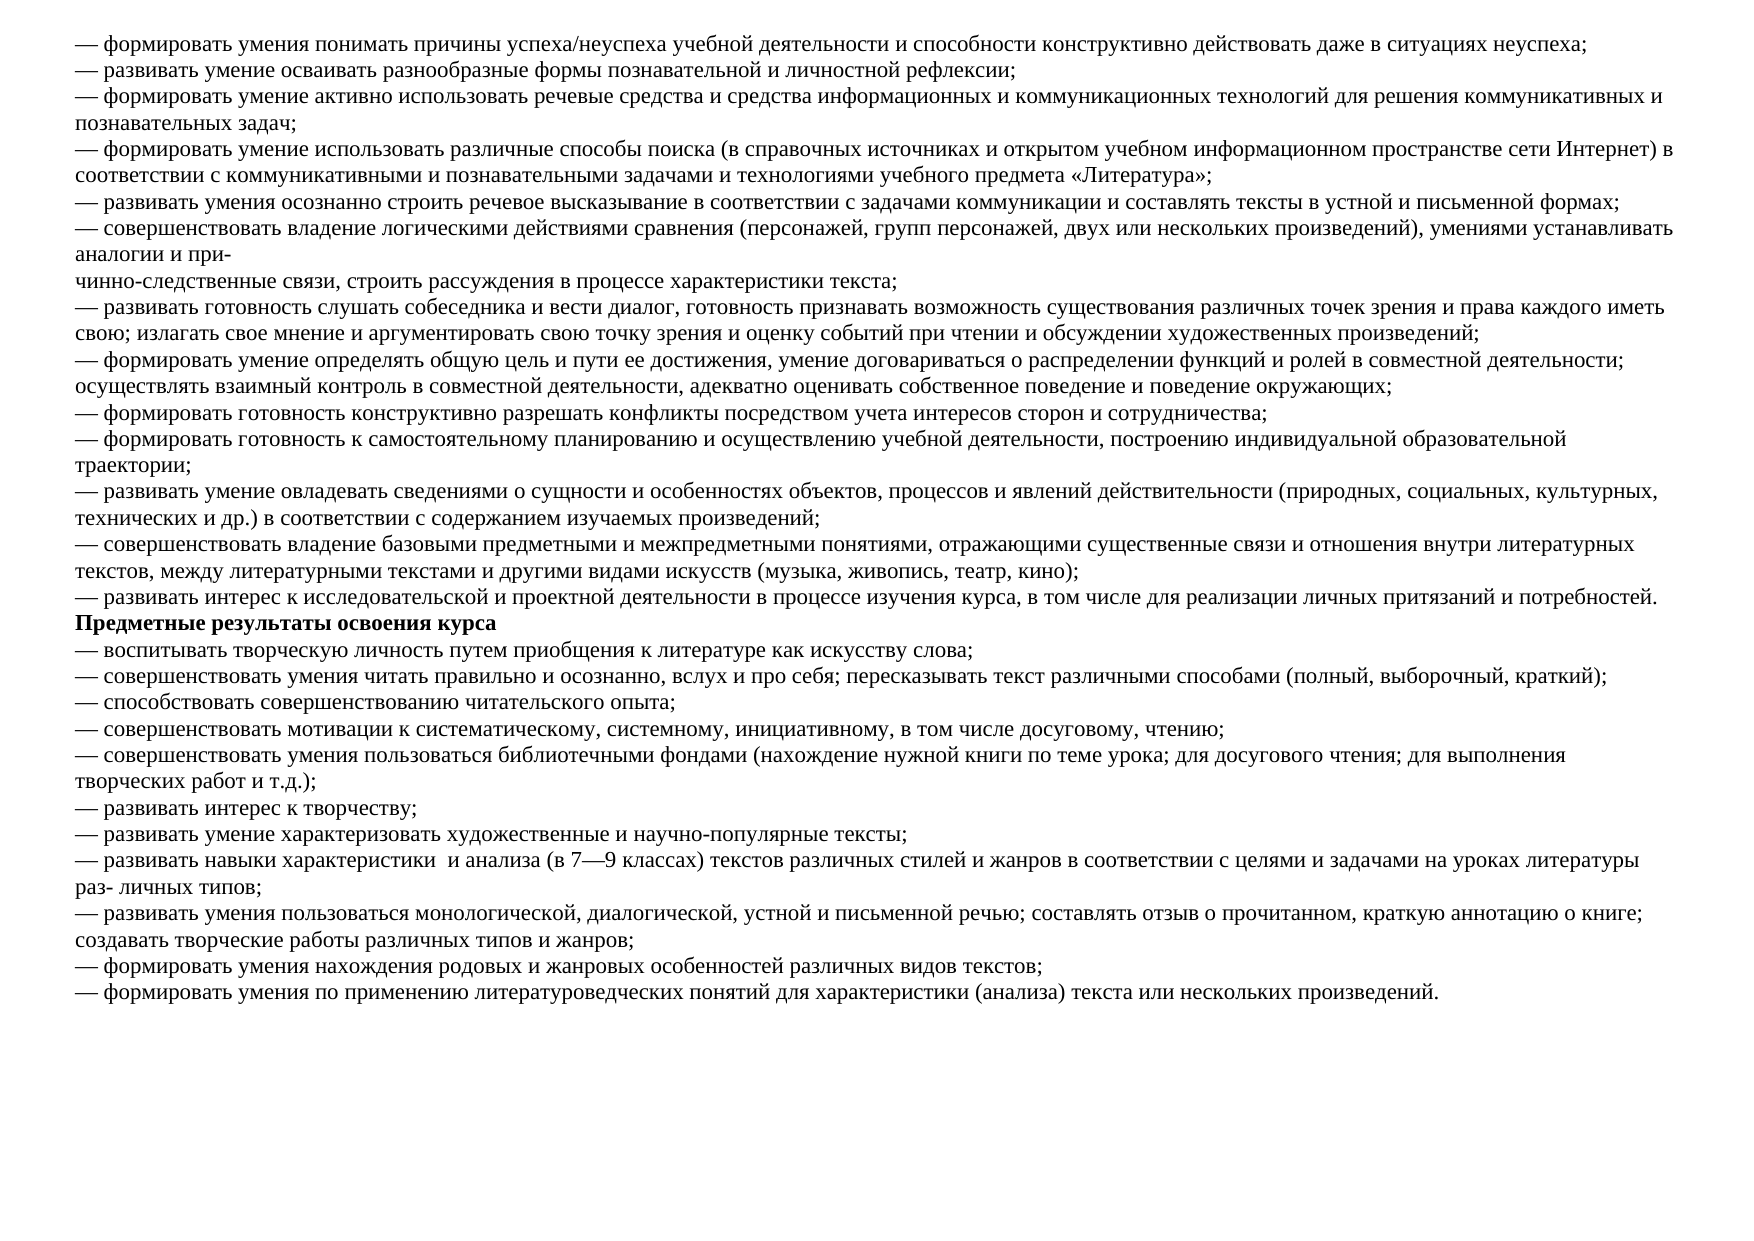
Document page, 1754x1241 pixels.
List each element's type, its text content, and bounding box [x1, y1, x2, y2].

text — воспитывать творческую личность путем приобщения к литературе как искусству слова; [75, 636, 1679, 662]
text — формировать готовность к самостоятельному планированию и осуществлению учебной деятельности, построению индивидуальной образовательной траектории; [75, 425, 1679, 478]
text — развивать умение осваивать разнообразные формы познавательной и личностной рефлексии; [75, 56, 1679, 82]
text — развивать готовность слушать собеседника и вести диалог, готовность признавать возможность существования различных точек зрения и права каждого иметь свою; излагать свое мнение и аргументировать свою точку зрения и оценку событий при чтении и обсуждении художественных произведений; [75, 293, 1679, 346]
text — формировать готовность конструктивно разрешать конфликты посредством учета интересов сторон и сотрудничества; [75, 398, 1679, 425]
text — развивать интерес к исследовательской и проектной деятельности в процессе изучения курса, в том числе для реализации личных притязаний и потребностей. [75, 583, 1679, 609]
text — формировать умение использовать различные способы поиска (в справочных источниках и открытом учебном информационном пространстве сети Интернет) в соответствии с коммуникативными и познавательными задачами и технологиями учебного предмета «Литература»; [75, 135, 1679, 188]
text — формировать умения нахождения родовых и жанровых особенностей различных видов текстов; [75, 952, 1679, 978]
text — способствовать совершенствованию читательского опыта; [75, 688, 1679, 715]
text — формировать умение определять общую цель и пути ее достижения, умение договариваться о распределении функций и ролей в совместной деятельности; осуществлять взаимный контроль в совместной деятельности, адекватно оценивать собственное поведение и поведение окружающих; [75, 346, 1679, 398]
text — совершенствовать владение логическими действиями сравнения (персонажей, групп персонажей, двух или нескольких произведений), умениями устанавливать аналогии и при- [75, 214, 1679, 267]
text — развивать навыки характеристики и анализа (в 7—9 классах) текстов различных стилей и жанров в соответствии с целями и задачами на уроках литературы раз- личных типов; [75, 847, 1679, 899]
text — развивать умение овладевать сведениями о сущности и особенностях объектов, процессов и явлений действительности (природных, социальных, культурных, технических и др.) в соответствии с содержанием изучаемых произведений; [75, 478, 1679, 530]
text чинно-следственные связи, строить рассуждения в процессе характеристики текста; [75, 267, 1679, 293]
text — развивать умение характеризовать художественные и научно-популярные тексты; [75, 820, 1679, 847]
text — совершенствовать умения читать правильно и осознанно, вслух и про себя; пересказывать текст различными способами (полный, выборочный, краткий); [75, 662, 1679, 688]
text — формировать умения по применению литературоведческих понятий для характеристики (анализа) текста или нескольких произведений. [75, 978, 1679, 1005]
text Предметные результаты освоения курса [75, 609, 1679, 636]
text — развивать умения осознанно строить речевое высказывание в соответствии с задачами коммуникации и составлять тексты в устной и письменной формах; [75, 188, 1679, 214]
text — формировать умения понимать причины успеха/неуспеха учебной деятельности и способности конструктивно действовать даже в ситуациях неуспеха; [75, 29, 1679, 56]
text — совершенствовать умения пользоваться библиотечными фондами (нахождение нужной книги по теме урока; для досугового чтения; для выполнения творческих работ и т.д.); [75, 741, 1679, 794]
text — формировать умение активно использовать речевые средства и средства информационных и коммуникационных технологий для решения коммуникативных и познавательных задач; [75, 82, 1679, 135]
text — развивать интерес к творчеству; [75, 794, 1679, 820]
text — совершенствовать мотивации к систематическому, системному, инициативному, в том числе досуговому, чтению; [75, 715, 1679, 741]
text — развивать умения пользоваться монологической, диалогической, устной и письменной речью; составлять отзыв о прочитанном, краткую аннотацию о книге; создавать творческие работы различных типов и жанров; [75, 899, 1679, 952]
text — совершенствовать владение базовыми предметными и межпредметными понятиями, отражающими существенные связи и отношения внутри литературных текстов, между литературными текстами и другими видами искусств (музыка, живопись, театр, кино); [75, 530, 1679, 583]
